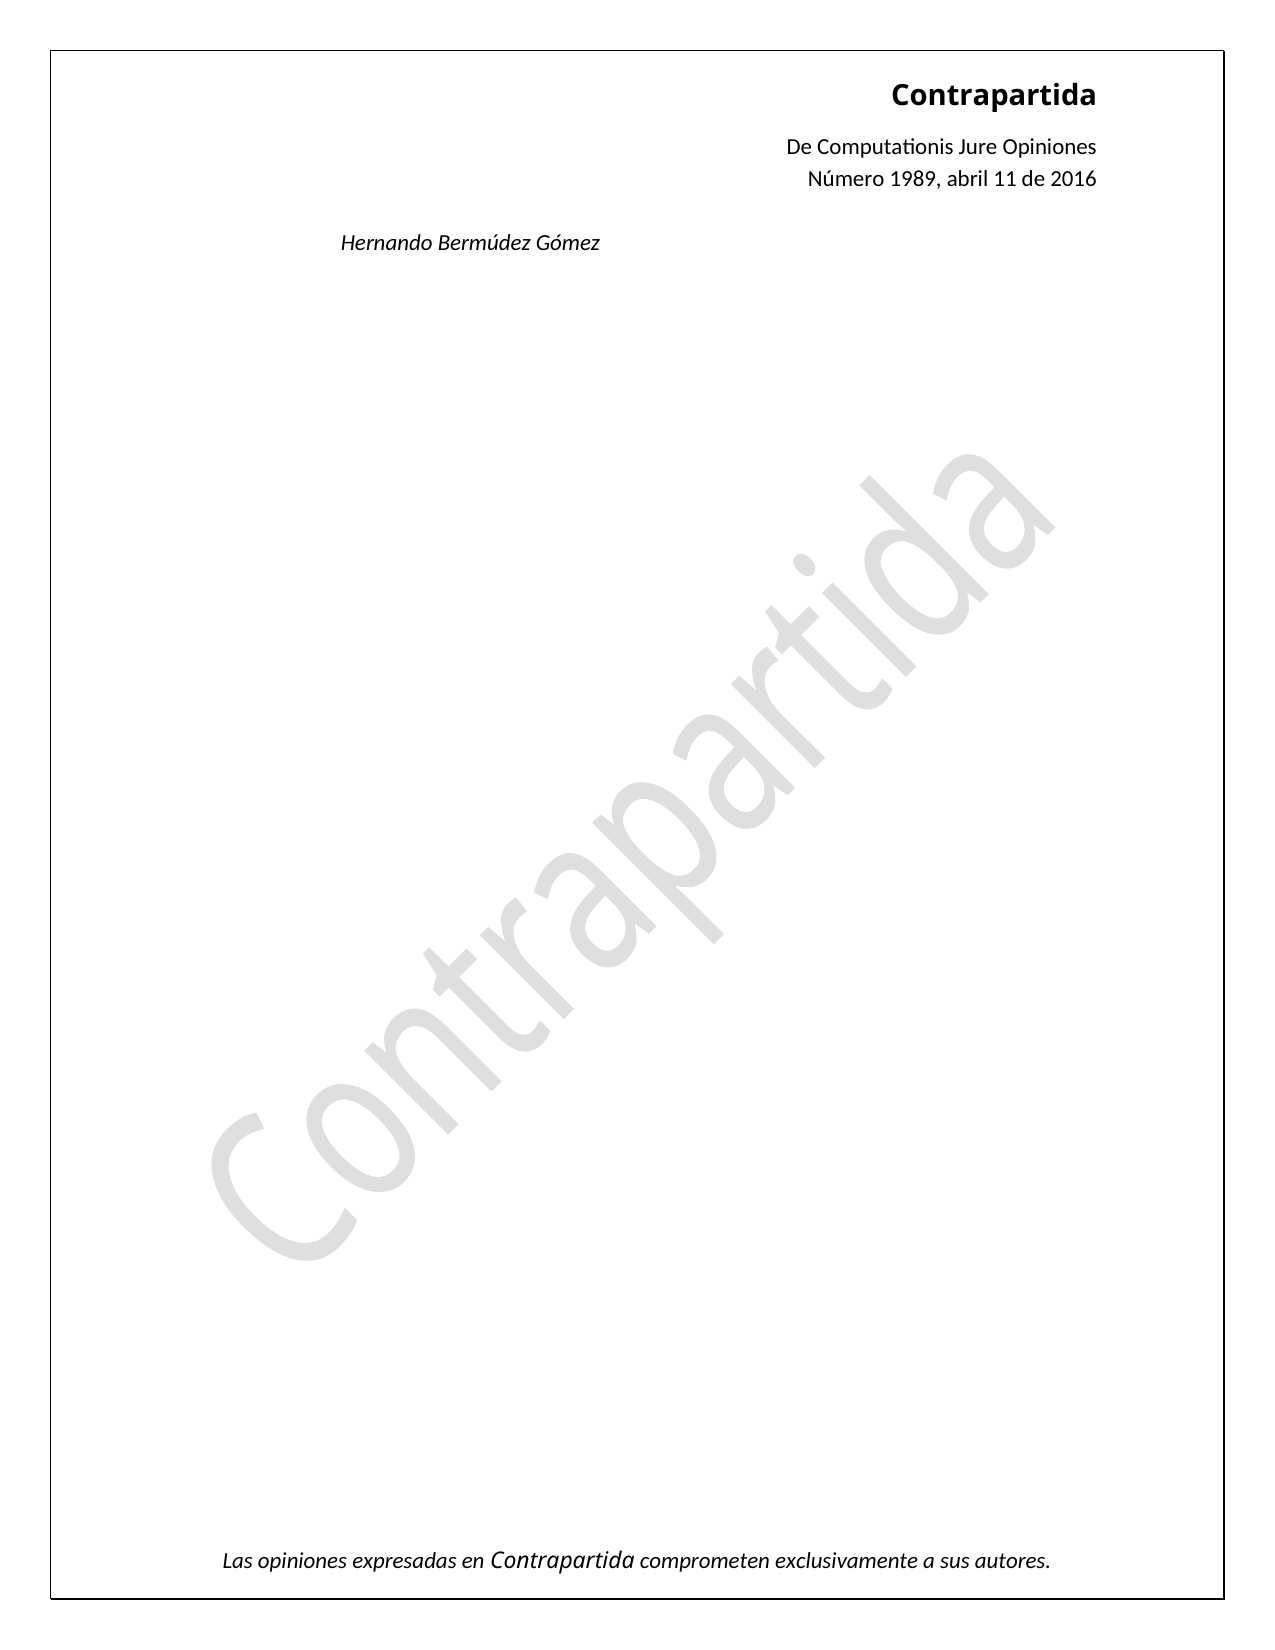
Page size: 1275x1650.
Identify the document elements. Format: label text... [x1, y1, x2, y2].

text Hernando Bermúdez Gómez [177, 228, 600, 256]
